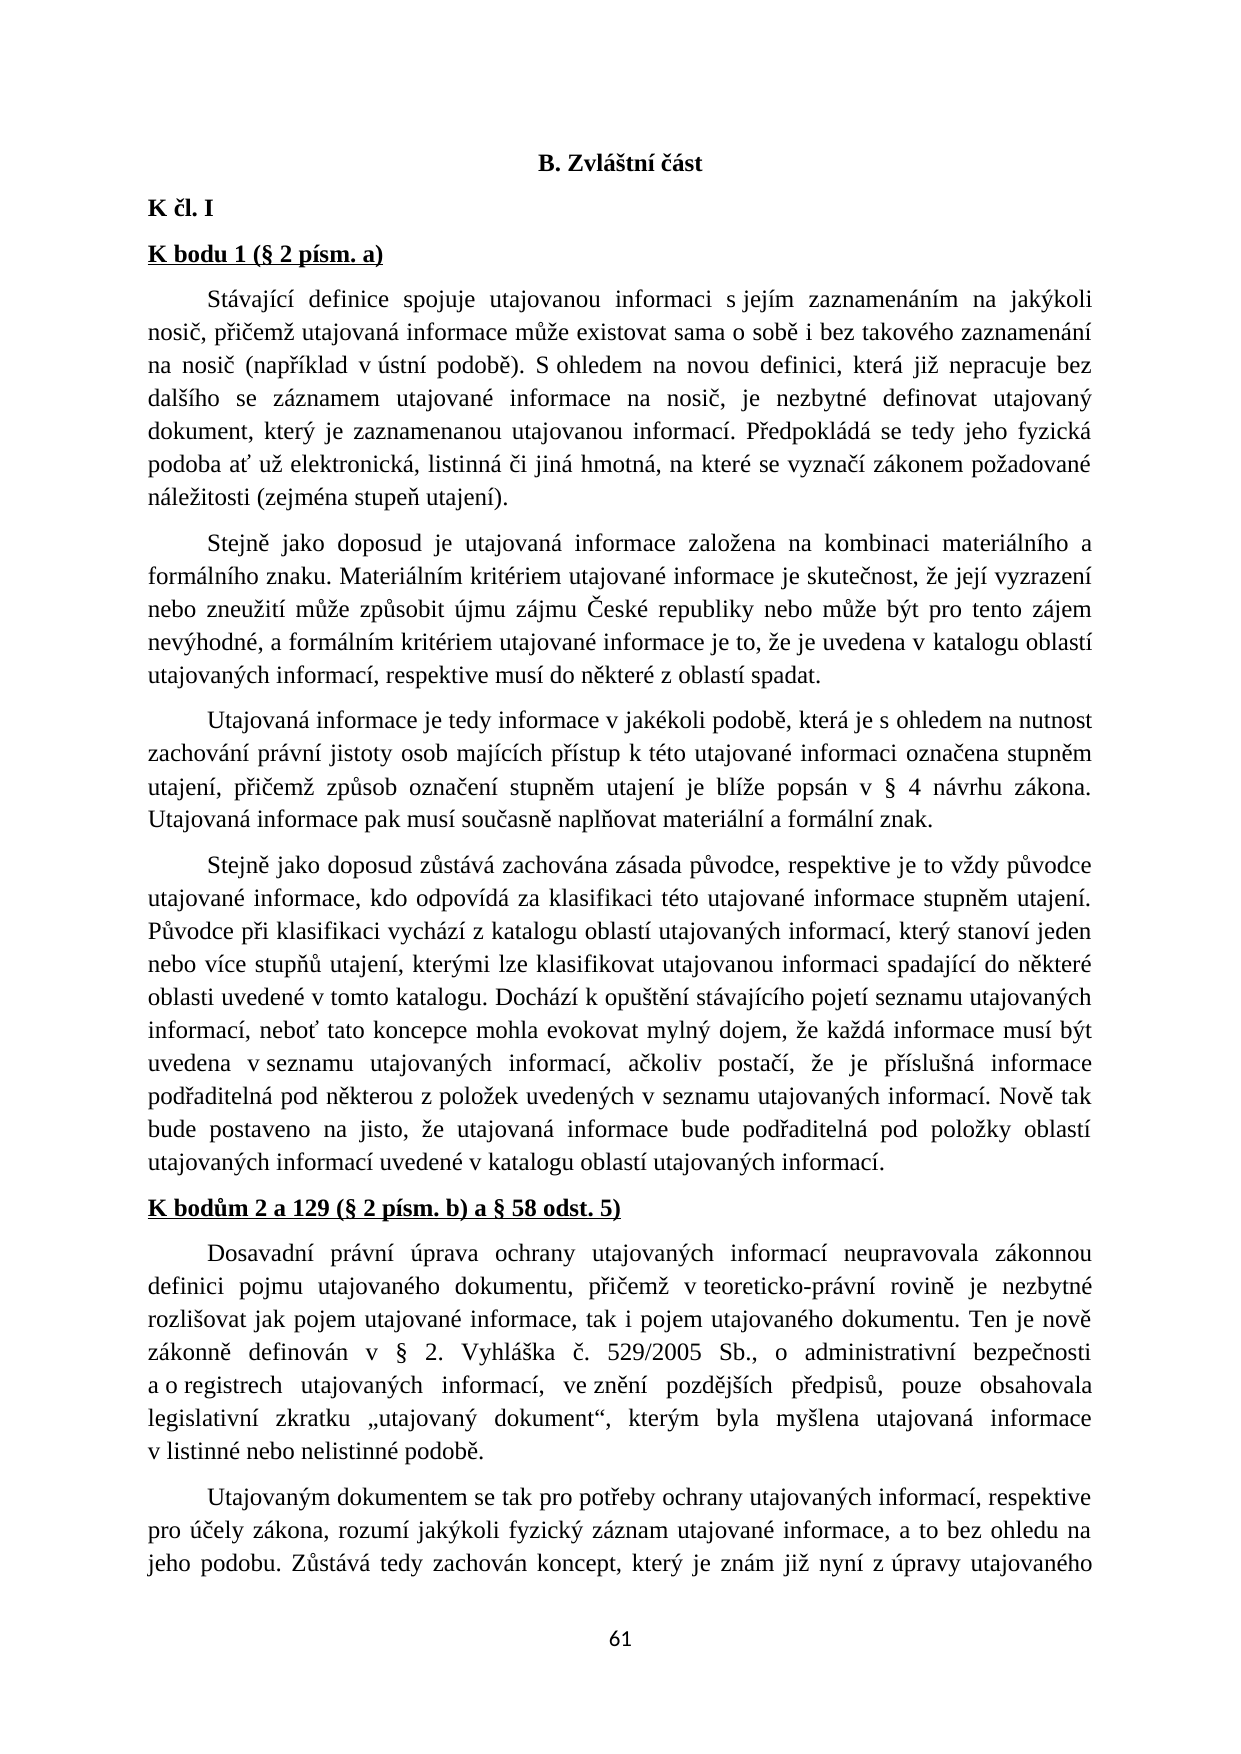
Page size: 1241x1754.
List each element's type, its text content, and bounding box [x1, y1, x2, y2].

text Utajovaná informace je tedy informace v jakékoli podobě, která je s ohledem na nutnost zachování právní jistoty osob majících přístup k této utajované informaci označena stupněm utajení, přičemž způsob označení stupněm utajení je blíže popsán v § 4 návrhu zákona. Utajovaná informace pak musí současně naplňovat materiální a formální znak. [148, 706, 1092, 833]
text Stejně jako doposud zůstává zachována zásada původce, respektive je to vždy původce utajované informace, kdo odpovídá za klasifikaci této utajované informace stupněm utajení. Původce při klasifikaci vychází z katalogu oblastí utajovaných informací, který stanoví jeden nebo více stupňů utajení, kterými lze klasifikovat utajovanou informaci spadající do některé oblasti uvedené v tomto katalogu. Dochází k opuštění stávajícího pojetí seznamu utajovaných informací, neboť tato koncepce mohla evokovat mylný dojem, že každá informace musí být uvedena v seznamu utajovaných informací, ačkoliv postačí, že je příslušná informace podřaditelná pod některou z položek uvedených v seznamu utajovaných informací. Nově tak bude postaveno na jisto, že utajovaná informace bude podřaditelná pod položky oblastí utajovaných informací uvedené v katalogu oblastí utajovaných informací. [148, 850, 1092, 1176]
text K čl. I [148, 193, 1092, 222]
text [148, 1482, 1092, 1577]
text Stávající definice spojuje utajovanou informaci s jejím zaznamenáním na jakýkoli nosič, přičemž utajovaná informace může existovat sama o sobě i bez takového zaznamenání na nosič (například v ústní podobě). S ohledem na novou definici, která již nepracuje bez dalšího se záznamem utajované informace na nosič, je nezbytné definovat utajovaný dokument, který je zaznamenanou utajovanou informací. Předpokládá se tedy jeho fyzická podoba ať už elektronická, listinná či jiná hmotná, na které se vyznačí zákonem požadované náležitosti (zejména stupeň utajení). [148, 284, 1092, 511]
text K bodům 2 a 129 (§ 2 písm. b) a § 58 odst. 5) [148, 1193, 1092, 1222]
text B. Zvláštní část [148, 148, 1092, 176]
text Dosavadní právní úprava ochrany utajovaných informací neupravovala zákonnou definici pojmu utajovaného dokumentu, přičemž v teoreticko-právní rovině je nezbytné rozlišovat jak pojem utajované informace, tak i pojem utajovaného dokumentu. Ten je nově zákonně definován v § 2. Vyhláška č. 529/2005 Sb., o administrativní bezpečnosti a o registrech utajovaných informací, ve znění pozdějších předpisů, pouze obsahovala legislativní zkratku „utajovaný dokument“, kterým byla myšlena utajovaná informace v listinné nebo nelistinné podobě. [148, 1238, 1092, 1465]
text Stejně jako doposud je utajovaná informace založena na kombinaci materiálního a formálního znaku. Materiálním kritériem utajované informace je skutečnost, že její vyzrazení nebo zneužití může způsobit újmu zájmu České republiky nebo může být pro tento zájem nevýhodné, a formálním kritériem utajované informace je to, že je uvedena v katalogu oblastí utajovaných informací, respektive musí do některé z oblastí spadat. [148, 528, 1092, 689]
text K bodu 1 (§ 2 písm. a) [148, 239, 1092, 267]
